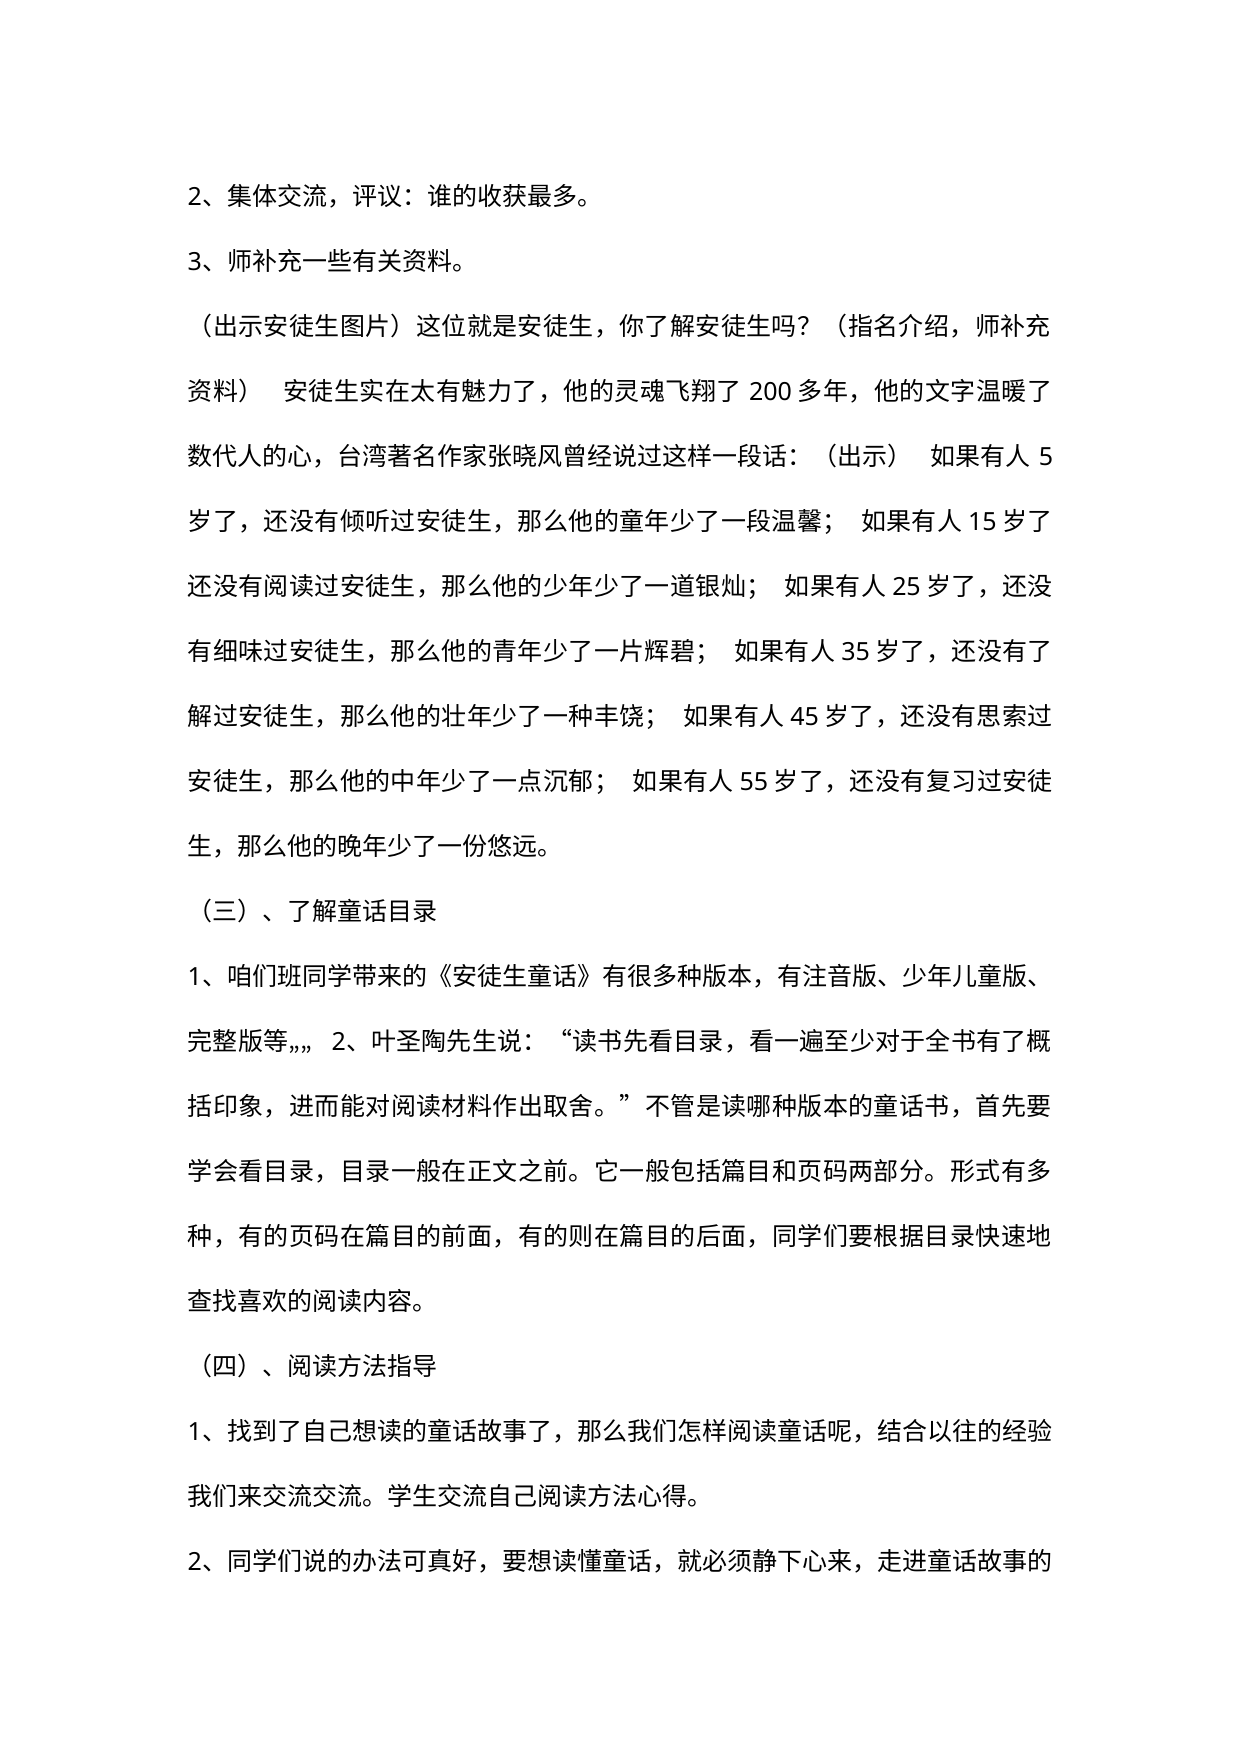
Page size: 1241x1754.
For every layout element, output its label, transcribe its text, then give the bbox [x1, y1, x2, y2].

text （出示安徒生图片）这位就是安徒生，你了解安徒生吗？（指名介绍，师补充资料） 安徒生实在太有魅力了，他的灵魂飞翔了200多年，他的文字温暖了数代人的心，台湾著名作家张晓风曾经说过这样一段话：（出示） 如果有人5岁了，还没有倾听过安徒生，那么他的童年少了一段温馨； 如果有人15岁了，还没有阅读过安徒生，那么他的少年少了一道银灿； 如果有人25岁了，还没有细味过安徒生，那么他的青年少了一片辉碧； 如果有人35岁了，还没有了解过安徒生，那么他的壮年少了一种丰饶； 如果有人45岁了，还没有思索过安徒生，那么他的中年少了一点沉郁； 如果有人55岁了，还没有复习过安徒生，那么他的晚年少了一份悠远。 [187, 292, 1053, 877]
text 1、咱们班同学带来的《安徒生童话》有很多种版本，有注音版、少年儿童版、完整版等„„ 2、叶圣陶先生说：“读书先看目录，看一遍至少对于全书有了概括印象，进而能对阅读材料作出取舍。”不管是读哪种版本的童话书，首先要学会看目录，目录一般在正文之前。它一般包括篇目和页码两部分。形式有多种，有的页码在篇目的前面，有的则在篇目的后面，同学们要根据目录快速地查找喜欢的阅读内容。 [187, 942, 1053, 1332]
text （三）、了解童话目录 [187, 877, 1053, 942]
text 2、集体交流，评议：谁的收获最多。 [187, 162, 1053, 227]
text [187, 1527, 1053, 1592]
text 3、师补充一些有关资料。 [187, 227, 1053, 292]
text （四）、阅读方法指导 [187, 1332, 1053, 1397]
text 1、找到了自己想读的童话故事了，那么我们怎样阅读童话呢，结合以往的经验我们来交流交流。学生交流自己阅读方法心得。 [187, 1397, 1053, 1527]
